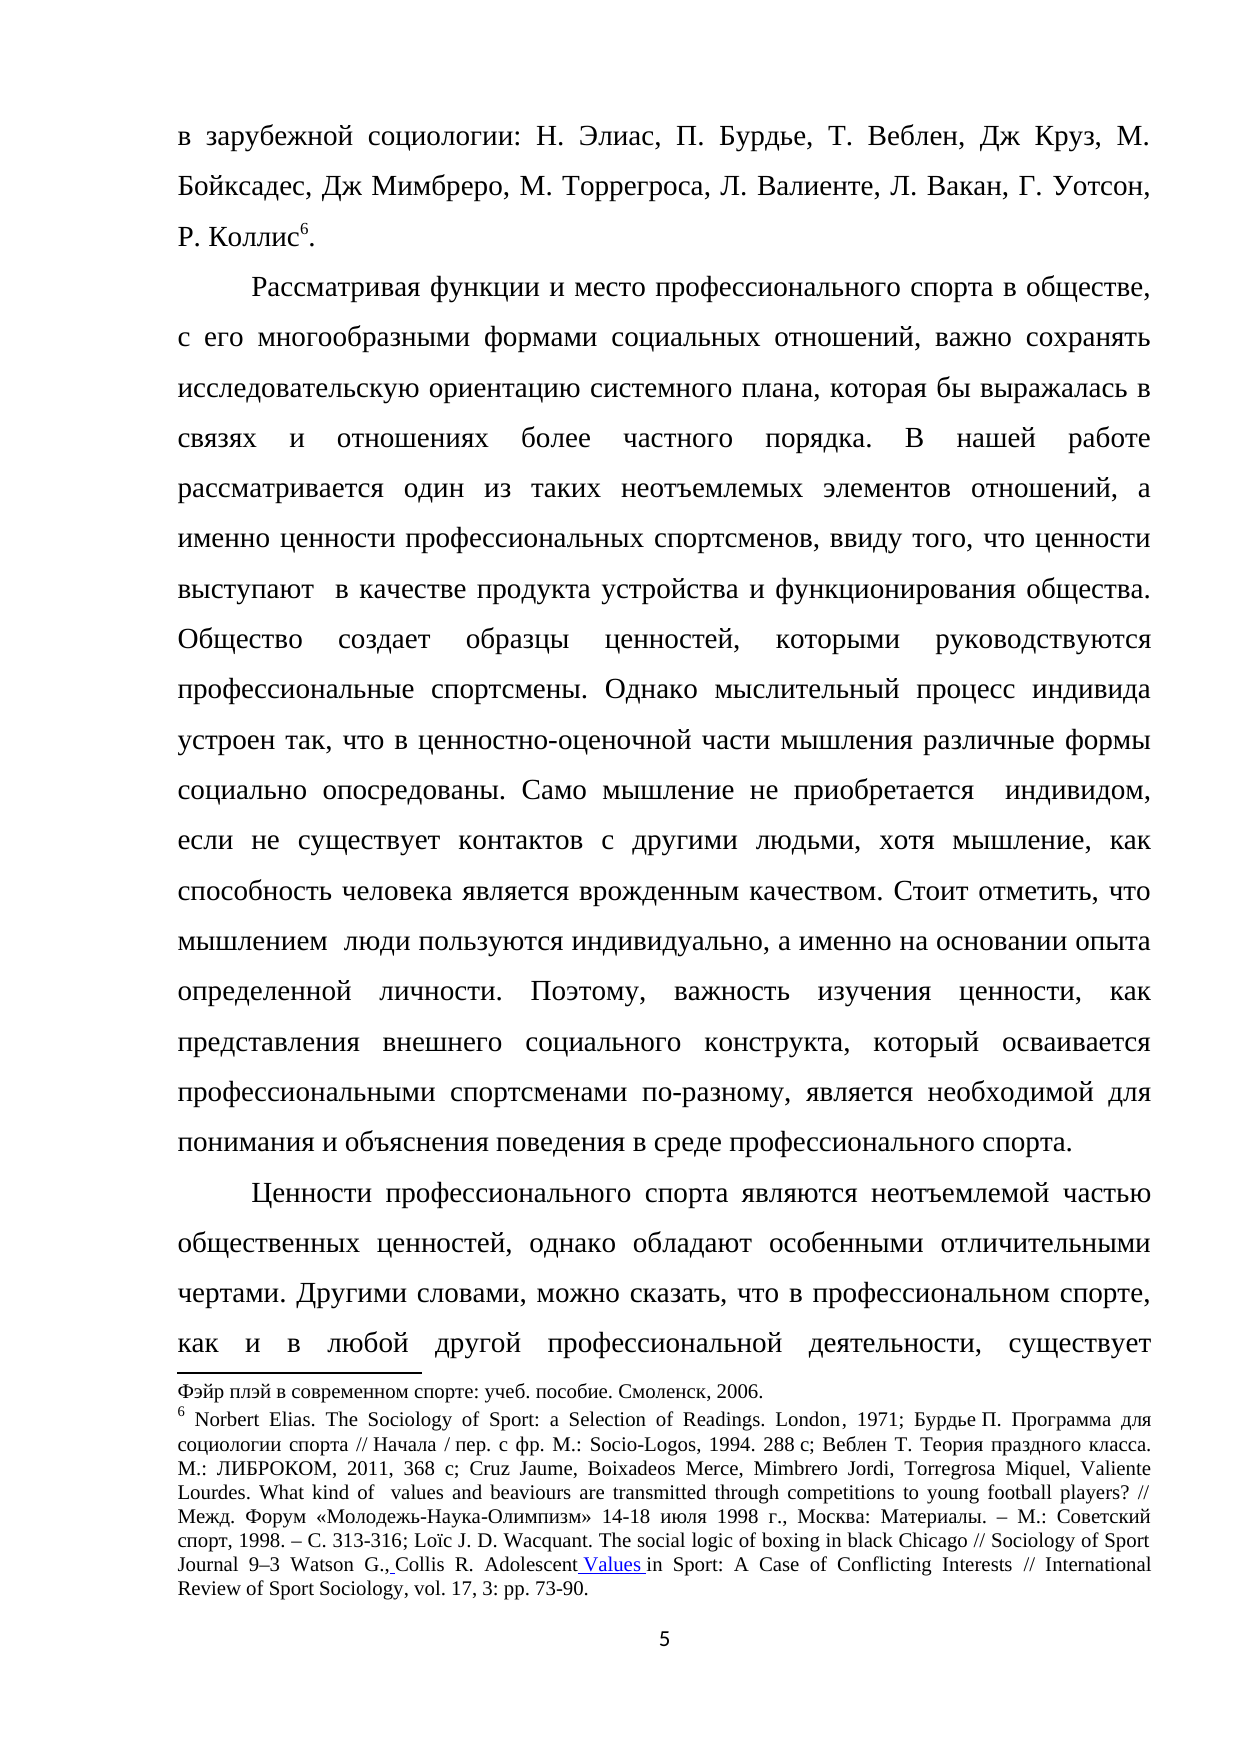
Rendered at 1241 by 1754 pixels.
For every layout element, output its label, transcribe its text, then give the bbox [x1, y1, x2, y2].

text Рассматривая функции и место профессионального спорта в обществе, с его многообразными формами социальных отношений, важно сохранять исследовательскую ориентацию системного плана, которая бы выражалась в связях и отношениях более частного порядка. В нашей работе рассматривается один из таких неотъемлемых элементов отношений, а именно ценности профессиональных спортсменов, ввиду того, что ценности выступают в качестве продукта устройства и функционирования общества. Общество создает образцы ценностей, которыми руководствуются профессиональные спортсмены. Однако мыслительный процесс индивида устроен так, что в ценностно-оценочной части мышления различные формы социально опосредованы. Само мышление не приобретается индивидом, если не существует контактов с другими людьми, хотя мышление, как способность человека является врожденным качеством. Стоит отметить, что мышлением люди пользуются индивидуально, а именно на основании опыта определенной личности. Поэтому, важность изучения ценности, как представления внешнего социального конструкта, который осваивается профессиональными спортсменами по-разному, является необходимой для понимания и объяснения поведения в среде профессионального спорта. [177, 269, 1152, 1158]
text Профессиональный спорт в последние десятилетия активно входит в сферу интересов социологической науки. Исследования ценностей профессионального спорта также стало устойчивой программой современных социологов спорта. В отечественной социологии такими исследованиями занимались Л.И. Лубышева, Е.П. Максачук, В.Н. Супиков, В.А. Кадушина, Т.Д. Косинцева, А.Г. Егоров, М.А. Захаров, М.П. Безруков, в зарубежной социологии: Н. Элиас, П. Бурдье, Т. Веблен, Дж Круз, М. Бойксадес, Дж Мимбреро, М. Торрегроса, Л. Валиенте, Л. Вакан, Г. Уотсон, Р. Коллис. [177, 118, 1152, 252]
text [177, 1175, 1152, 1359]
